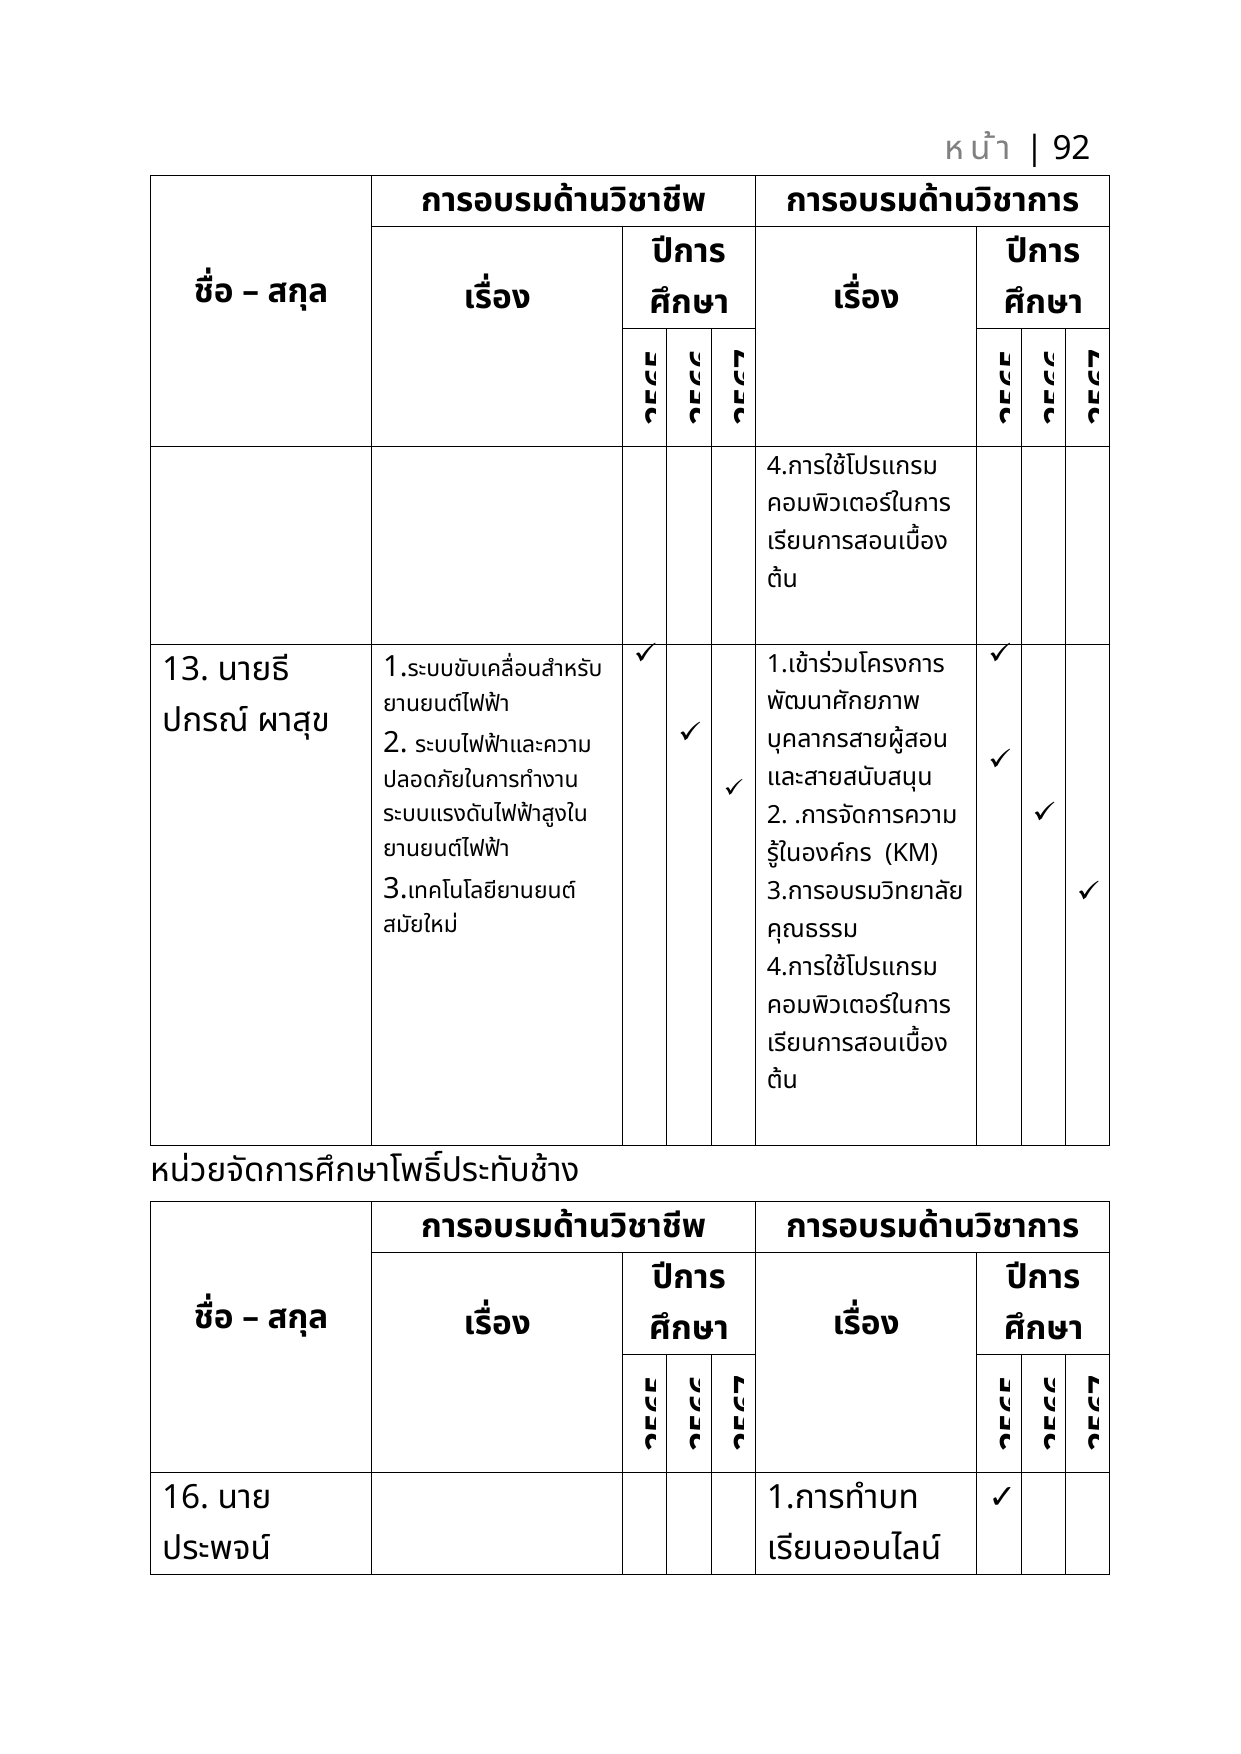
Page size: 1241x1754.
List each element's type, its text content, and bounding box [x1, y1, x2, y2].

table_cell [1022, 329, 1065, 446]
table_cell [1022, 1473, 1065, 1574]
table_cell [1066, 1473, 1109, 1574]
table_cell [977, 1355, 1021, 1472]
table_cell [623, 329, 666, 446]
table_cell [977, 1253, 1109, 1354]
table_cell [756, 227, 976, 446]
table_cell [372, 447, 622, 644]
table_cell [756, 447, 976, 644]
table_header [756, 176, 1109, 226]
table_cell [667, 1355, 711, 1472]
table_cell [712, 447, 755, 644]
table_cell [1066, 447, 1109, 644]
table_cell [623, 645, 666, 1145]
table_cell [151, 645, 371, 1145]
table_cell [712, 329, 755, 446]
text หน่วยจัดการศึกษาโพธิ์ประทับช้าง [150, 1146, 1090, 1197]
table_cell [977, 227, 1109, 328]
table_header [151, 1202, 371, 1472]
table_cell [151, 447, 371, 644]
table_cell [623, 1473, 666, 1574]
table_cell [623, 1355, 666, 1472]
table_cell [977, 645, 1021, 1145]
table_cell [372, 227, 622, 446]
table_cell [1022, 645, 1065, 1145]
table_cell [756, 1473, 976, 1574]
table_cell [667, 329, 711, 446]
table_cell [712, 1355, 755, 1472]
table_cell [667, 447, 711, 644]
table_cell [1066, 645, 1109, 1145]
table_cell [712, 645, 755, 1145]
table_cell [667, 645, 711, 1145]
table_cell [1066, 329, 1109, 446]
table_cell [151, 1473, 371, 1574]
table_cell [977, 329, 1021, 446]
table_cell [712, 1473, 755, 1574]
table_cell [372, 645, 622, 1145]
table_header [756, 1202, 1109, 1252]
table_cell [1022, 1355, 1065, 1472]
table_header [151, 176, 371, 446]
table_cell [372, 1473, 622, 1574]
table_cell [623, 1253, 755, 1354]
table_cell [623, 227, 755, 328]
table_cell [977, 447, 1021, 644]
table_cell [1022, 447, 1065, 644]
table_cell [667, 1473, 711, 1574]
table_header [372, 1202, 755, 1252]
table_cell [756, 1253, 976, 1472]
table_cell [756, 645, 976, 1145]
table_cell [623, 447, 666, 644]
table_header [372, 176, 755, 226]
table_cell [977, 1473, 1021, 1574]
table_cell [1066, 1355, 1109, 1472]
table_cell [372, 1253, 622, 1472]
